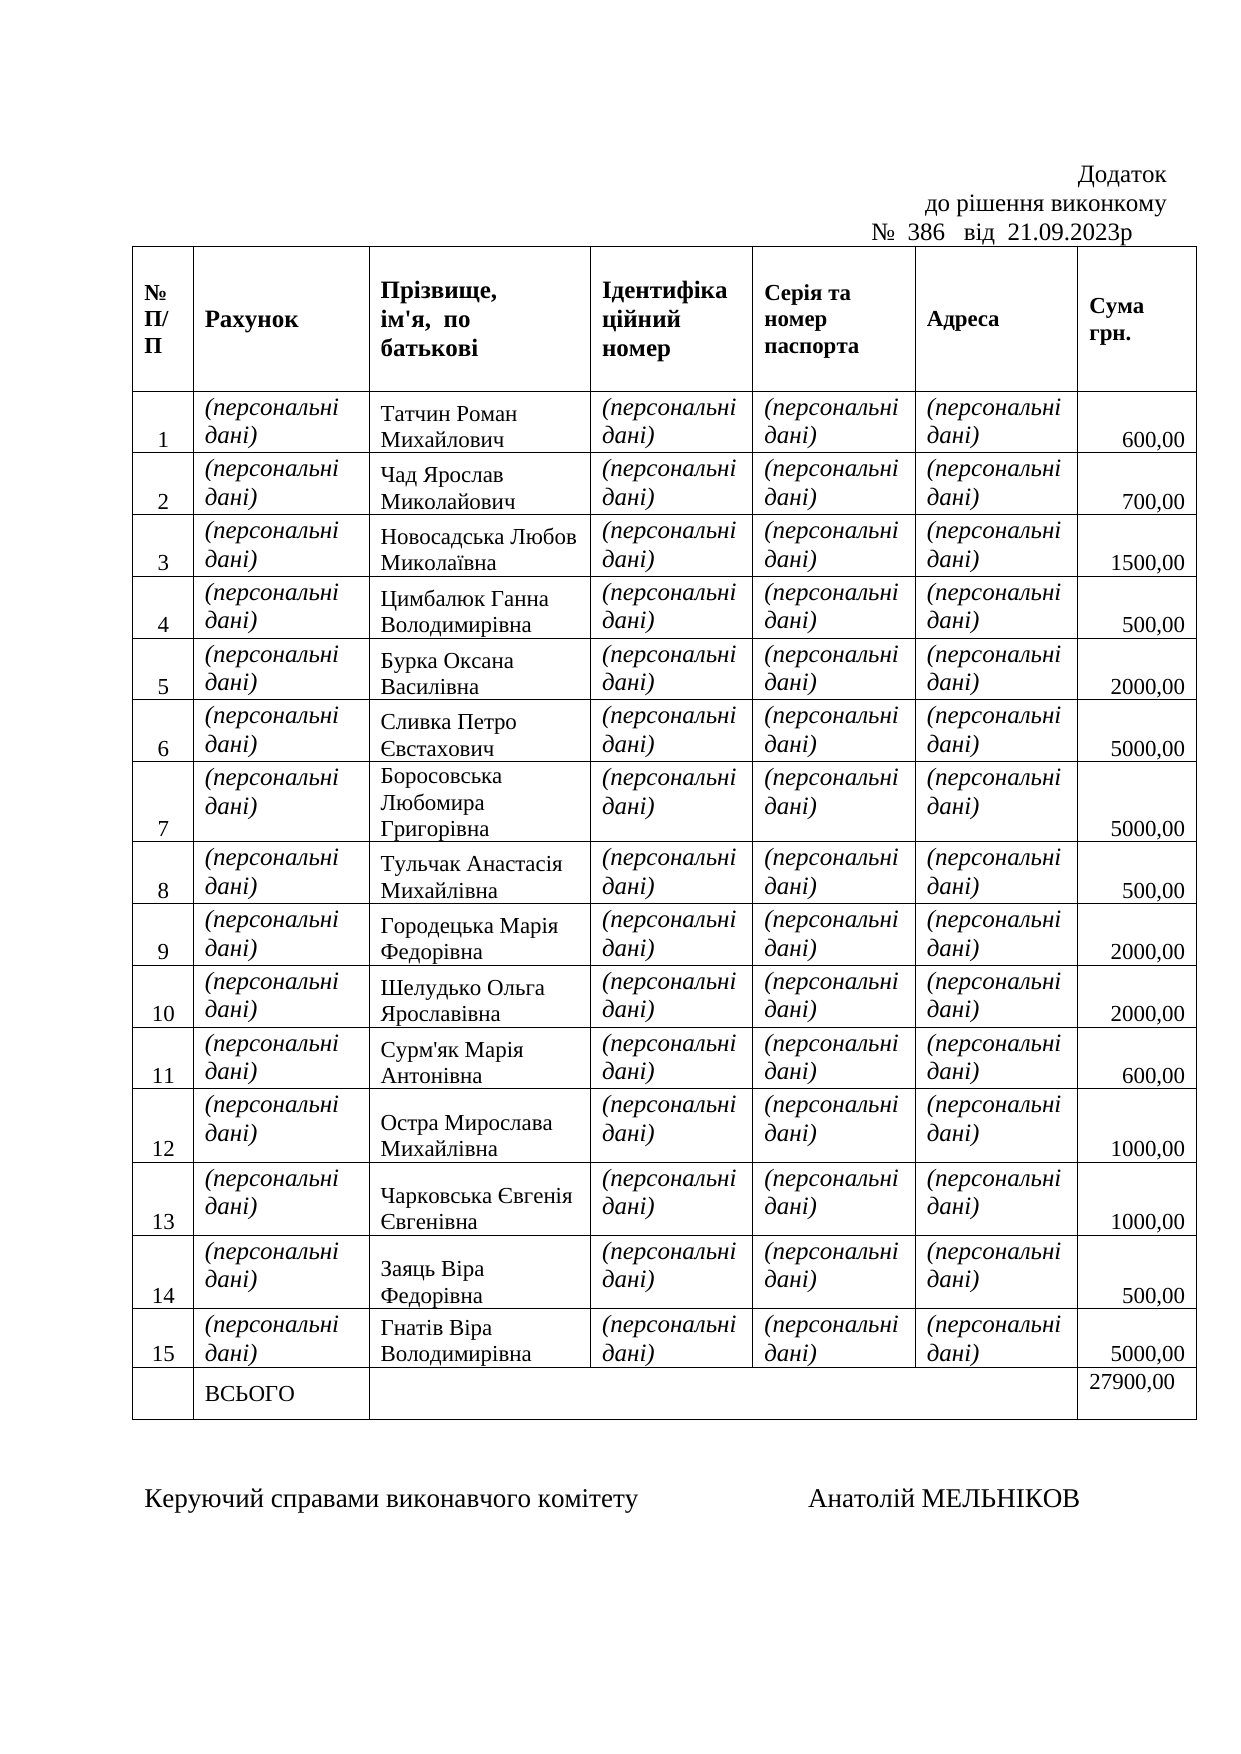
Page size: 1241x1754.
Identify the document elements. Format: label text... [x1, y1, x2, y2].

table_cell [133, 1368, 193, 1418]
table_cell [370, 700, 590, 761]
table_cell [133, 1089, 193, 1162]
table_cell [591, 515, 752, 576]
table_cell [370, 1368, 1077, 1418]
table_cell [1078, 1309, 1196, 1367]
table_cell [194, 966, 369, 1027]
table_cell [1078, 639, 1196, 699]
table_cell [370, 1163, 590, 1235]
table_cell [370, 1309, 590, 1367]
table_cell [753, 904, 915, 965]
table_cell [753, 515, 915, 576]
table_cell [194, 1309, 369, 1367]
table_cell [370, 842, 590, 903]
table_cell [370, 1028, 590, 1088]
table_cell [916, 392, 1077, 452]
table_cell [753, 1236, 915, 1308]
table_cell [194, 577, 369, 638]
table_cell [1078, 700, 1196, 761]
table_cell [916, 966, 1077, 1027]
text № 386 від 21.09.2023р [208, 217, 1167, 246]
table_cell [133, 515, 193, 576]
text Додаток [148, 159, 1167, 188]
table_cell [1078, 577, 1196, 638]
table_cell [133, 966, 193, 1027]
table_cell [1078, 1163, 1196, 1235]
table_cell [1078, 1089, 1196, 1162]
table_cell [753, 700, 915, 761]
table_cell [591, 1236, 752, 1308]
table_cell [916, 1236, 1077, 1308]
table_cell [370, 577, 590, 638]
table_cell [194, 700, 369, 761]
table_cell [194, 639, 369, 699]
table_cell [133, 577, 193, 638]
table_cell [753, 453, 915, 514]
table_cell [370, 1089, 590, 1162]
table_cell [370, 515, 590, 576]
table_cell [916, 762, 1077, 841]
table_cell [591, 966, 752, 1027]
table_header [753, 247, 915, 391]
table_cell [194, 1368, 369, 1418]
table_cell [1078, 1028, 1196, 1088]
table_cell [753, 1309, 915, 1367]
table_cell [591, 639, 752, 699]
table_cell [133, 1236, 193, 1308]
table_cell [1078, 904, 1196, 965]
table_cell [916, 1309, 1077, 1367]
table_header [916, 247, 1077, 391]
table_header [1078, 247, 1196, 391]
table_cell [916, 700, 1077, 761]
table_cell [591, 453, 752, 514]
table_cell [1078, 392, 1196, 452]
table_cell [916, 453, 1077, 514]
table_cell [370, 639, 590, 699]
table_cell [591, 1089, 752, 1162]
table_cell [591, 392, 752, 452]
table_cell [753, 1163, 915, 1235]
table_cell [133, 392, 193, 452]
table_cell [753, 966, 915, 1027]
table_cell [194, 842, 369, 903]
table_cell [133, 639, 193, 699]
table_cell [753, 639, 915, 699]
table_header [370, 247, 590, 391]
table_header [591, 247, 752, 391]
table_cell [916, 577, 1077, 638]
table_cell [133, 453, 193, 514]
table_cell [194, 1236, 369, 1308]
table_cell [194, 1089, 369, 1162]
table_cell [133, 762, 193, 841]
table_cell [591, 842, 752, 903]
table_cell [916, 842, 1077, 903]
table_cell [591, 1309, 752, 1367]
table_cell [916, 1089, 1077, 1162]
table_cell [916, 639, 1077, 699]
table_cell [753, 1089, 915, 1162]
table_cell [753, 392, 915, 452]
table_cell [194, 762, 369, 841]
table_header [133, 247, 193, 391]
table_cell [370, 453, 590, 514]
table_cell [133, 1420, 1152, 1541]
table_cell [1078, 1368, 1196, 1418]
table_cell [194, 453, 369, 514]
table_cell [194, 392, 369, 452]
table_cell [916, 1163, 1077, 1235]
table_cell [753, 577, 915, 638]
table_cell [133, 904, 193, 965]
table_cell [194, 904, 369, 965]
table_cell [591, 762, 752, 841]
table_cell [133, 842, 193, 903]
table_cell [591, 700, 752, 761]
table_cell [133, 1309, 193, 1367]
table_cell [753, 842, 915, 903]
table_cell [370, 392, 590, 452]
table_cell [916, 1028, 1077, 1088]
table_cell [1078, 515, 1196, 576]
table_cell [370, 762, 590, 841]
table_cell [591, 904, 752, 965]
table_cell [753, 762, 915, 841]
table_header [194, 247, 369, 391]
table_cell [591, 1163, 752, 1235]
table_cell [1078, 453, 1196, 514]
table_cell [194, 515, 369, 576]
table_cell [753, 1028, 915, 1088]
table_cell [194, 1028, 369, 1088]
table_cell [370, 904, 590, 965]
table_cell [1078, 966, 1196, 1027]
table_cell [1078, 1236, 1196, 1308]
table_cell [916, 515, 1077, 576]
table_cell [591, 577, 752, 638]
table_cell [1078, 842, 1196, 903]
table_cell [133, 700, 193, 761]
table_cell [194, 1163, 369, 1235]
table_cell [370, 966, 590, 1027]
text до рішення виконкому [148, 188, 1167, 217]
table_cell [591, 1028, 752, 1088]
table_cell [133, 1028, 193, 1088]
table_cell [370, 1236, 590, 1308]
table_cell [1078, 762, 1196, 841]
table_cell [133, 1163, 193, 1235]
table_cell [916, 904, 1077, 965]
